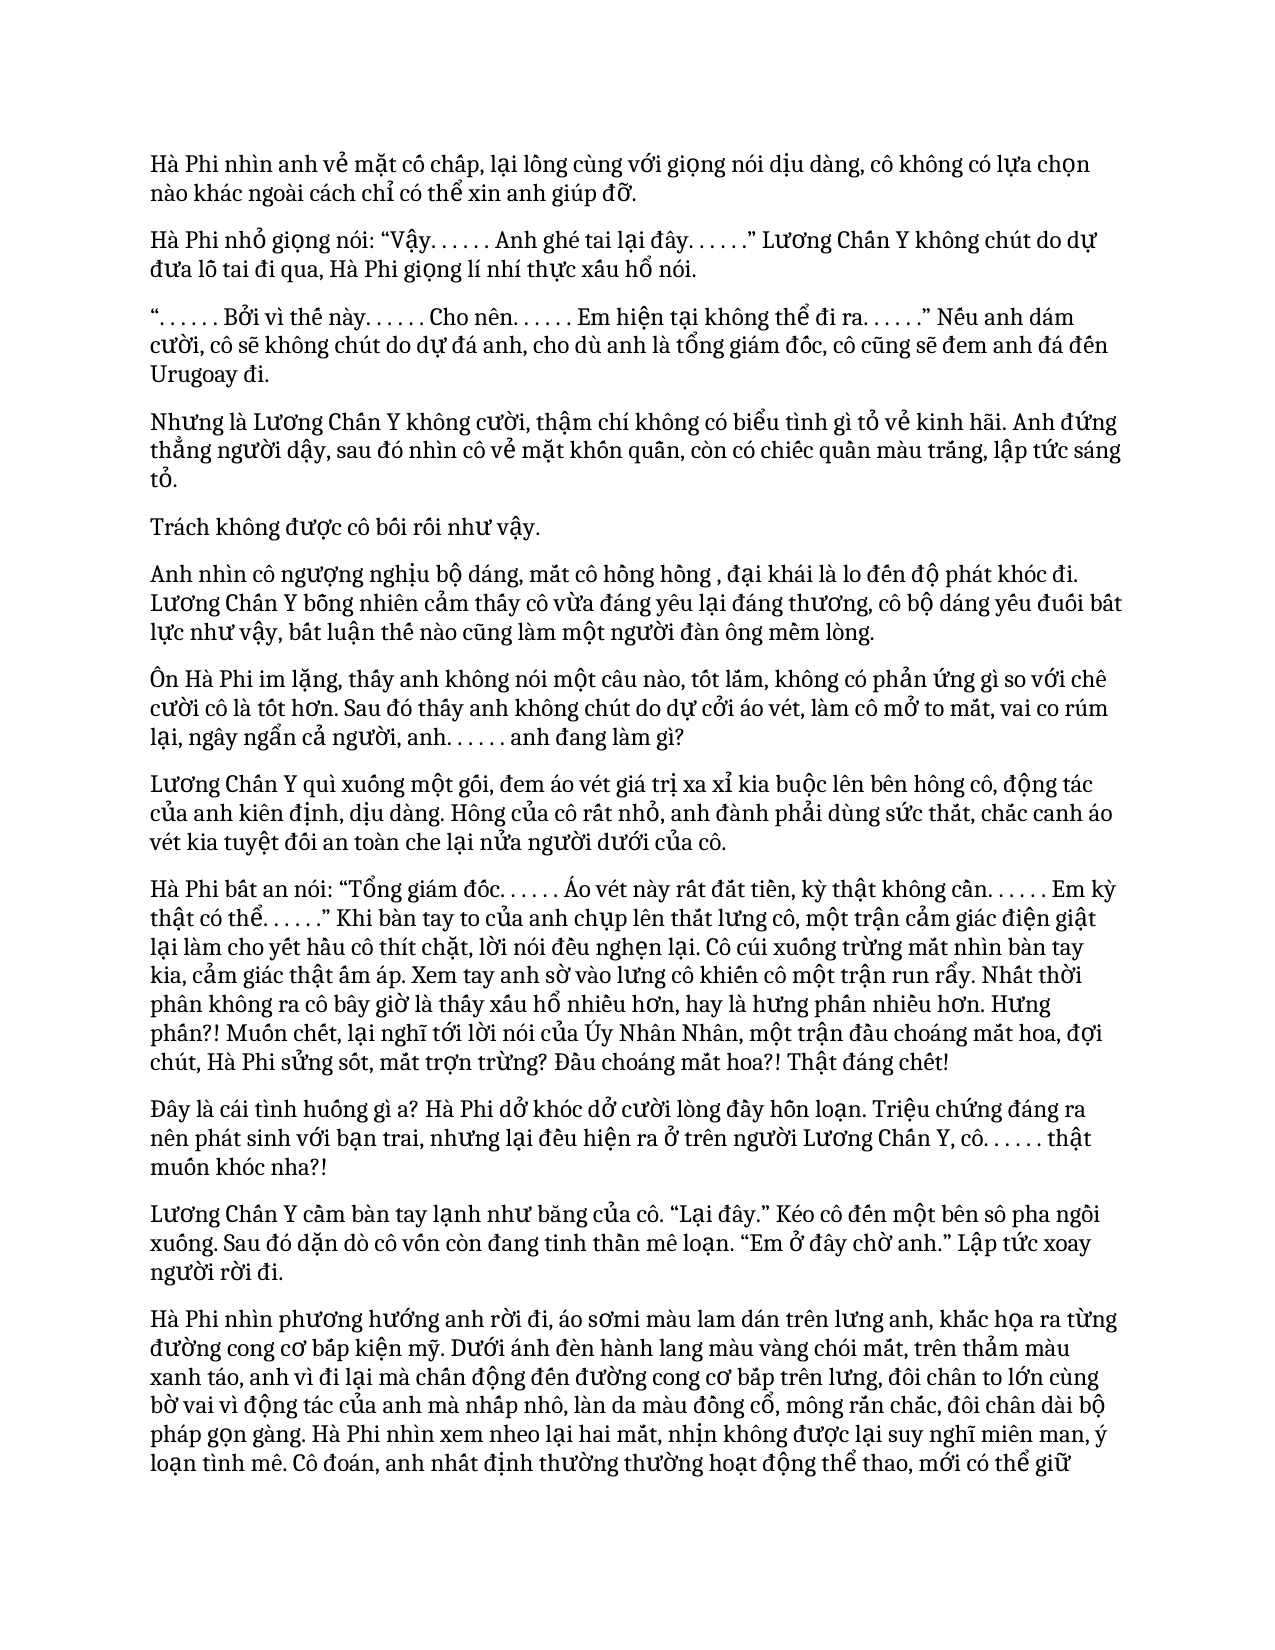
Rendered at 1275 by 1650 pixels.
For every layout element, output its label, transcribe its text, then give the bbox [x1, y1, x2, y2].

text Nhưng là Lương Chấn Y không cười, thậm chí không có biểu tình gì tỏ vẻ kinh hãi. Anh đứng thẳng người dậy, sau đó nhìn cô vẻ mặt khốn quẫn, còn có chiếc quần màu trắng, lập tức sáng tỏ. [150, 407, 1125, 494]
text Hà Phi bất an nói: “Tổng giám đốc. . . . . . Áo vét này rất đắt tiền, kỳ thật không cần. . . . . . Em kỳ thật có thể. . . . . .” Khi bàn tay to của anh chụp lên thắt lưng cô, một trận cảm giác điện giật lại làm cho yết hầu cô thít chặt, lời nói đều nghẹn lại. Cô cúi xuống trừng mắt nhìn bàn tay kia, cảm giác thật ấm áp. Xem tay anh sờ vào lưng cô khiến cô một trận run rẩy. Nhất thời phân không ra cô bây giờ là thấy xấu hổ nhiều hơn, hay là hưng phấn nhiều hơn. Hưng phấn?! Muốn chết, lại nghĩ tới lời nói của Úy Nhân Nhân, một trận đầu choáng mắt hoa, đợi chút, Hà Phi sửng sốt, mắt trợn trừng? Đầu choáng mắt hoa?! Thật đáng chết! [150, 875, 1125, 1076]
text Ôn Hà Phi im lặng, thấy anh không nói một câu nào, tốt lắm, không có phản ứng gì so với chê cười cô là tốt hơn. Sau đó thấy anh không chút do dự cởi áo vét, làm cô mở to mắt, vai co rúm lại, ngây ngẩn cả người, anh. . . . . . anh đang làm gì? [150, 665, 1125, 751]
text Hà Phi nhìn anh vẻ mặt cố chấp, lại lồng cùng với giọng nói dịu dàng, cô không có lựa chọn nào khác ngoài cách chỉ có thể xin anh giúp đỡ. [150, 150, 1125, 207]
text Lương Chấn Y cầm bàn tay lạnh như băng của cô. “Lại đây.” Kéo cô đến một bên sô pha ngồi xuống. Sau đó dặn dò cô vốn còn đang tinh thần mê loạn. “Em ở đây chờ anh.” Lập tức xoay người rời đi. [150, 1200, 1125, 1286]
text “. . . . . . Bởi vì thế này. . . . . . Cho nên. . . . . . Em hiện tại không thể đi ra. . . . . .” Nếu anh dám cười, cô sẽ không chút do dự đá anh, cho dù anh là tổng giám đốc, cô cũng sẽ đem anh đá đến Urugoay đi. [150, 302, 1125, 389]
text Đây là cái tình huống gì a? Hà Phi dở khóc dở cười lòng đầy hỗn loạn. Triệu chứng đáng ra nên phát sinh với bạn trai, nhưng lại đều hiện ra ở trên người Lương Chấn Y, cô. . . . . . thật muốn khóc nha?! [150, 1095, 1125, 1181]
text Hà Phi nhỏ giọng nói: “Vậy. . . . . . Anh ghé tai lại đây. . . . . .” Lương Chấn Y không chút do dự đưa lỗ tai đi qua, Hà Phi giọng lí nhí thực xấu hổ nói. [150, 226, 1125, 284]
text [150, 1305, 1125, 1477]
text Lương Chấn Y quì xuống một gối, đem áo vét giá trị xa xỉ kia buộc lên bên hông cô, động tác của anh kiên định, dịu dàng. Hông của cô rất nhỏ, anh đành phải dùng sức thắt, chắc canh áo vét kia tuyệt đối an toàn che lại nửa người dưới của cô. [150, 770, 1125, 856]
text Anh nhìn cô ngượng nghịu bộ dáng, mắt cô hồng hồng , đại khái là lo đến độ phát khóc đi. Lương Chấn Y bỗng nhiên cảm thấy cô vừa đáng yêu lại đáng thương, cô bộ dáng yếu đuối bất lực như vậy, bất luận thế nào cũng làm một người đàn ông mềm lòng. [150, 560, 1125, 646]
text Trách không được cô bối rối như vậy. [150, 512, 1125, 541]
